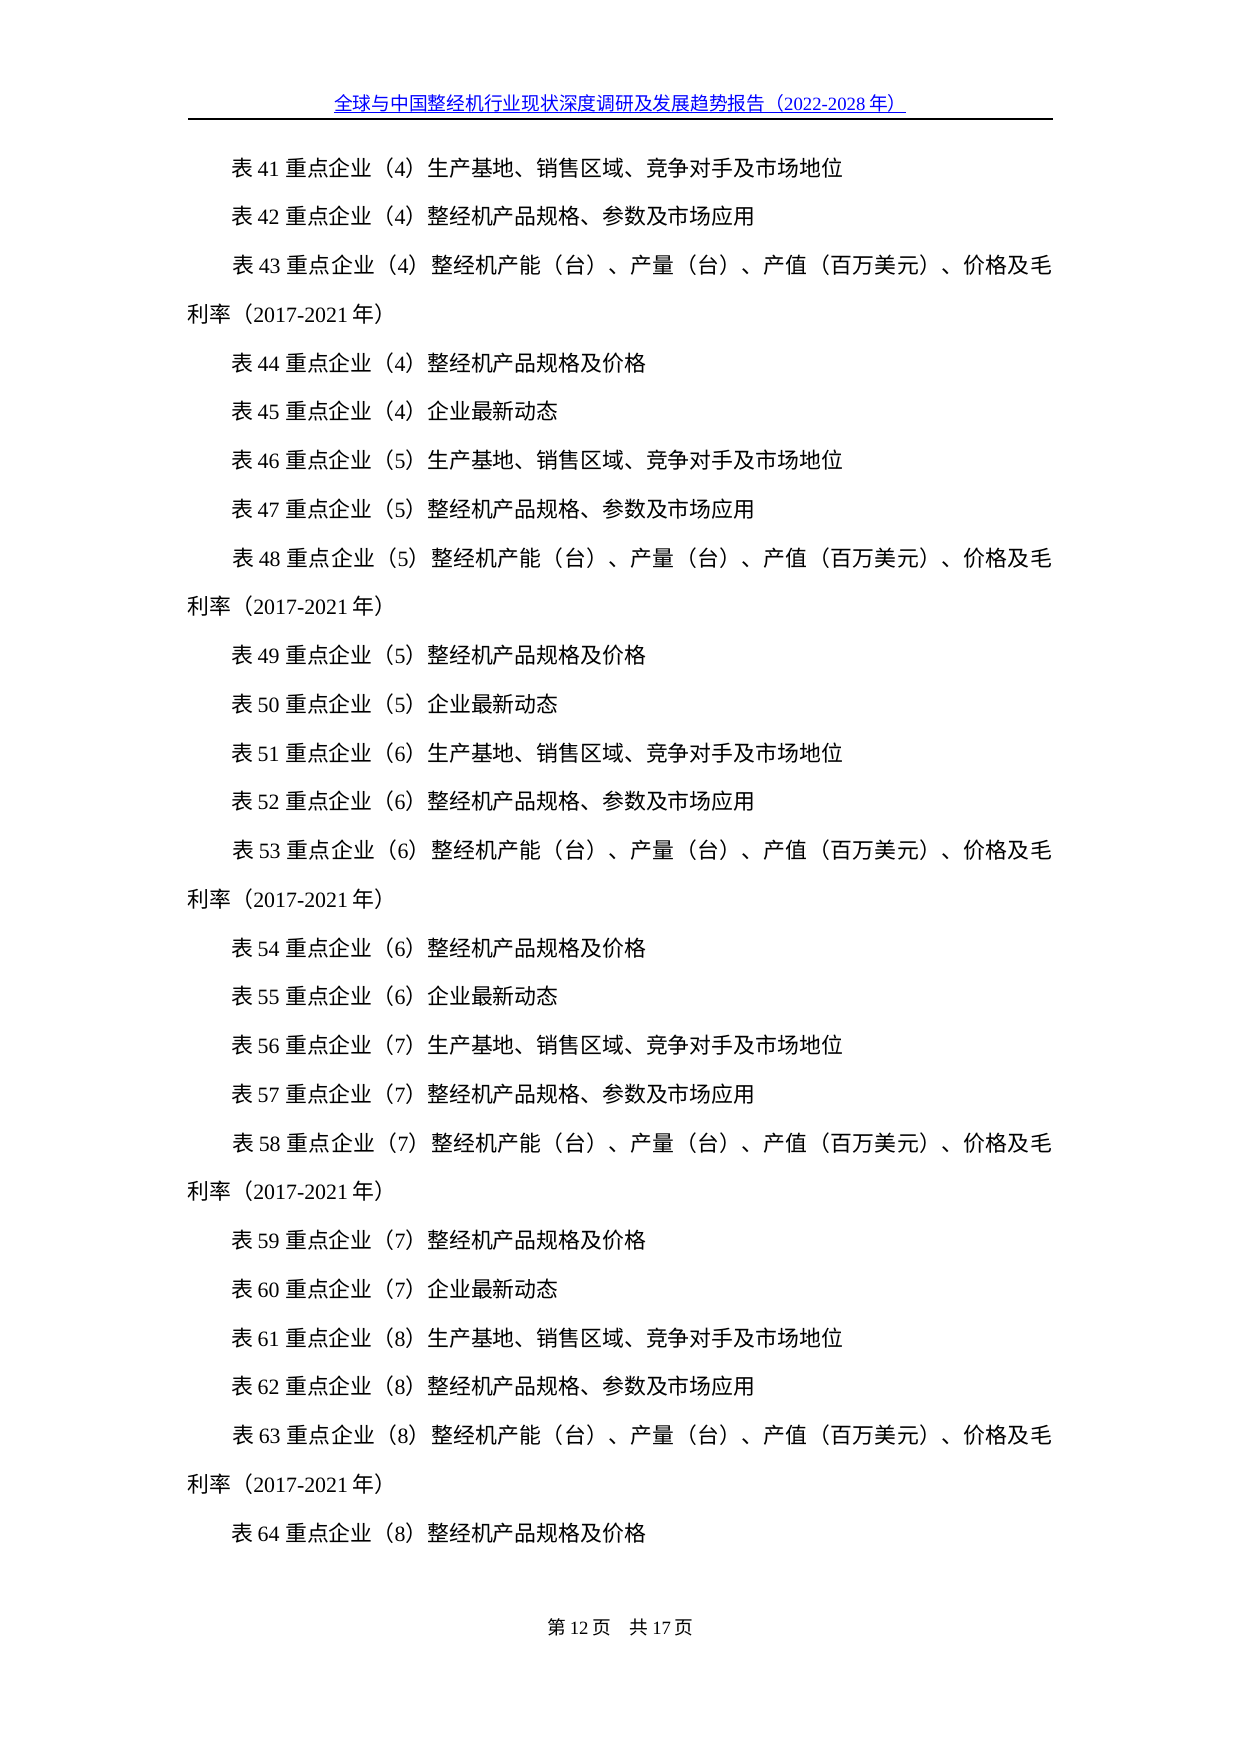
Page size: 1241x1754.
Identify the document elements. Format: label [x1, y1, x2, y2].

text [187, 150, 1053, 1548]
